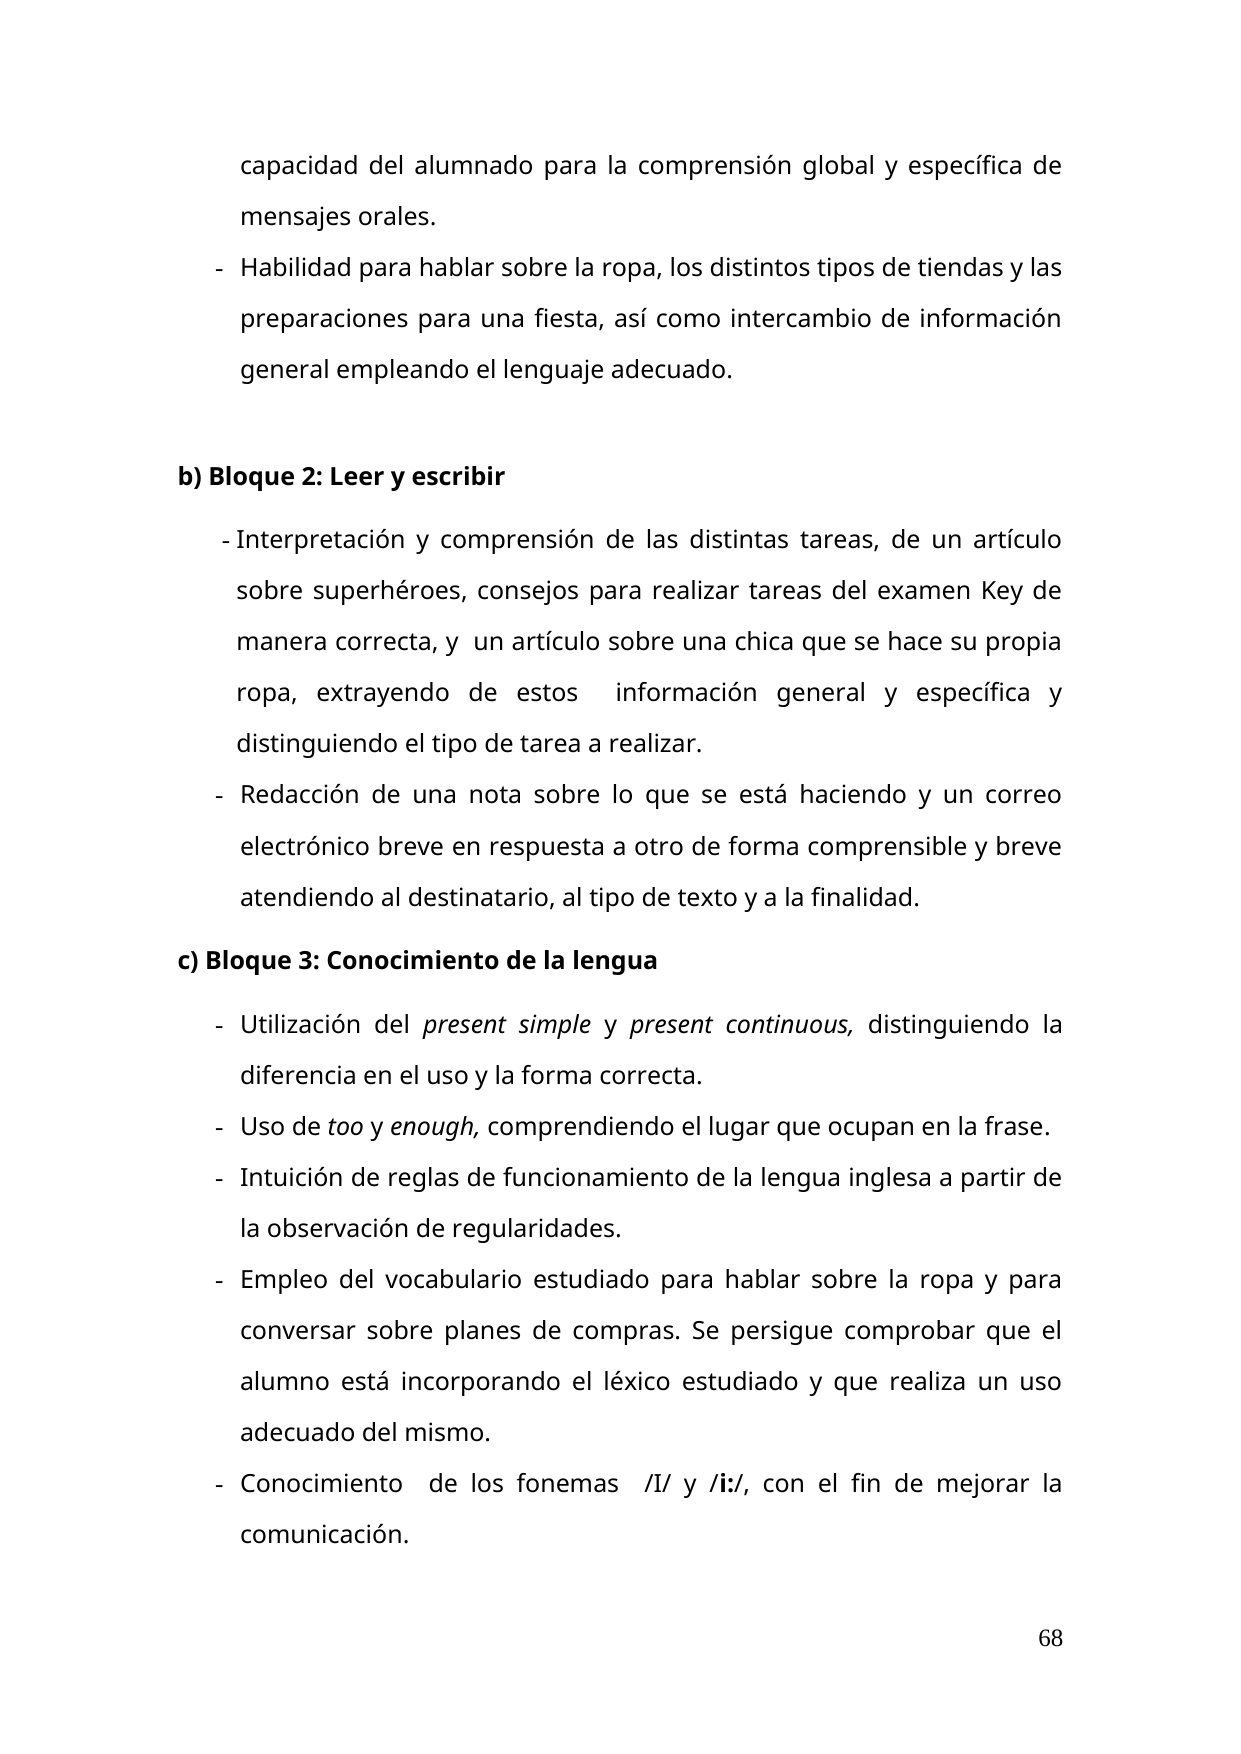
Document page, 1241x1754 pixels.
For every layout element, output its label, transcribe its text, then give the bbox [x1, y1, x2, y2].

list Utilización del present simple y present continuous, distinguiendo la diferencia en el uso y la forma correcta. [215, 1006, 1063, 1091]
list Intuición de reglas de funcionamiento de la lengua inglesa a partir de la observación de regularidades. [215, 1159, 1063, 1244]
list Interpretación y comprensión de las distintas tareas, de un artículo sobre superhéroes, consejos para realizar tareas del examen Key de manera correcta, y un artículo sobre una chica que se hace su propia ropa, extrayendo de estos información general y específica y distinguiendo el tipo de tarea a realizar. [222, 522, 1063, 760]
text b) Bloque 2: Leer y escribir [177, 458, 1063, 492]
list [215, 148, 1063, 233]
list Redacción de una nota sobre lo que se está haciendo y un correo electrónico breve en respuesta a otro de forma comprensible y breve atendiendo al destinatario, al tipo de texto y a la finalidad. [215, 777, 1063, 913]
text c) Bloque 3: Conocimiento de la lengua [177, 943, 1068, 977]
list Uso de too y enough, comprendiendo el lugar que ocupan en la frase. [215, 1108, 1063, 1142]
list Empleo del vocabulario estudiado para hablar sobre la ropa y para conversar sobre planes de compras. Se persigue comprobar que el alumno está incorporando el léxico estudiado y que realiza un uso adecuado del mismo. [215, 1262, 1063, 1449]
list Habilidad para hablar sobre la ropa, los distintos tipos de tiendas y las preparaciones para una fiesta, así como intercambio de información general empleando el lenguaje adecuado. [215, 250, 1063, 386]
list Conocimiento de los fonemas /I/ y /i:/, con el fin de mejorar la comunicación. [215, 1466, 1063, 1551]
